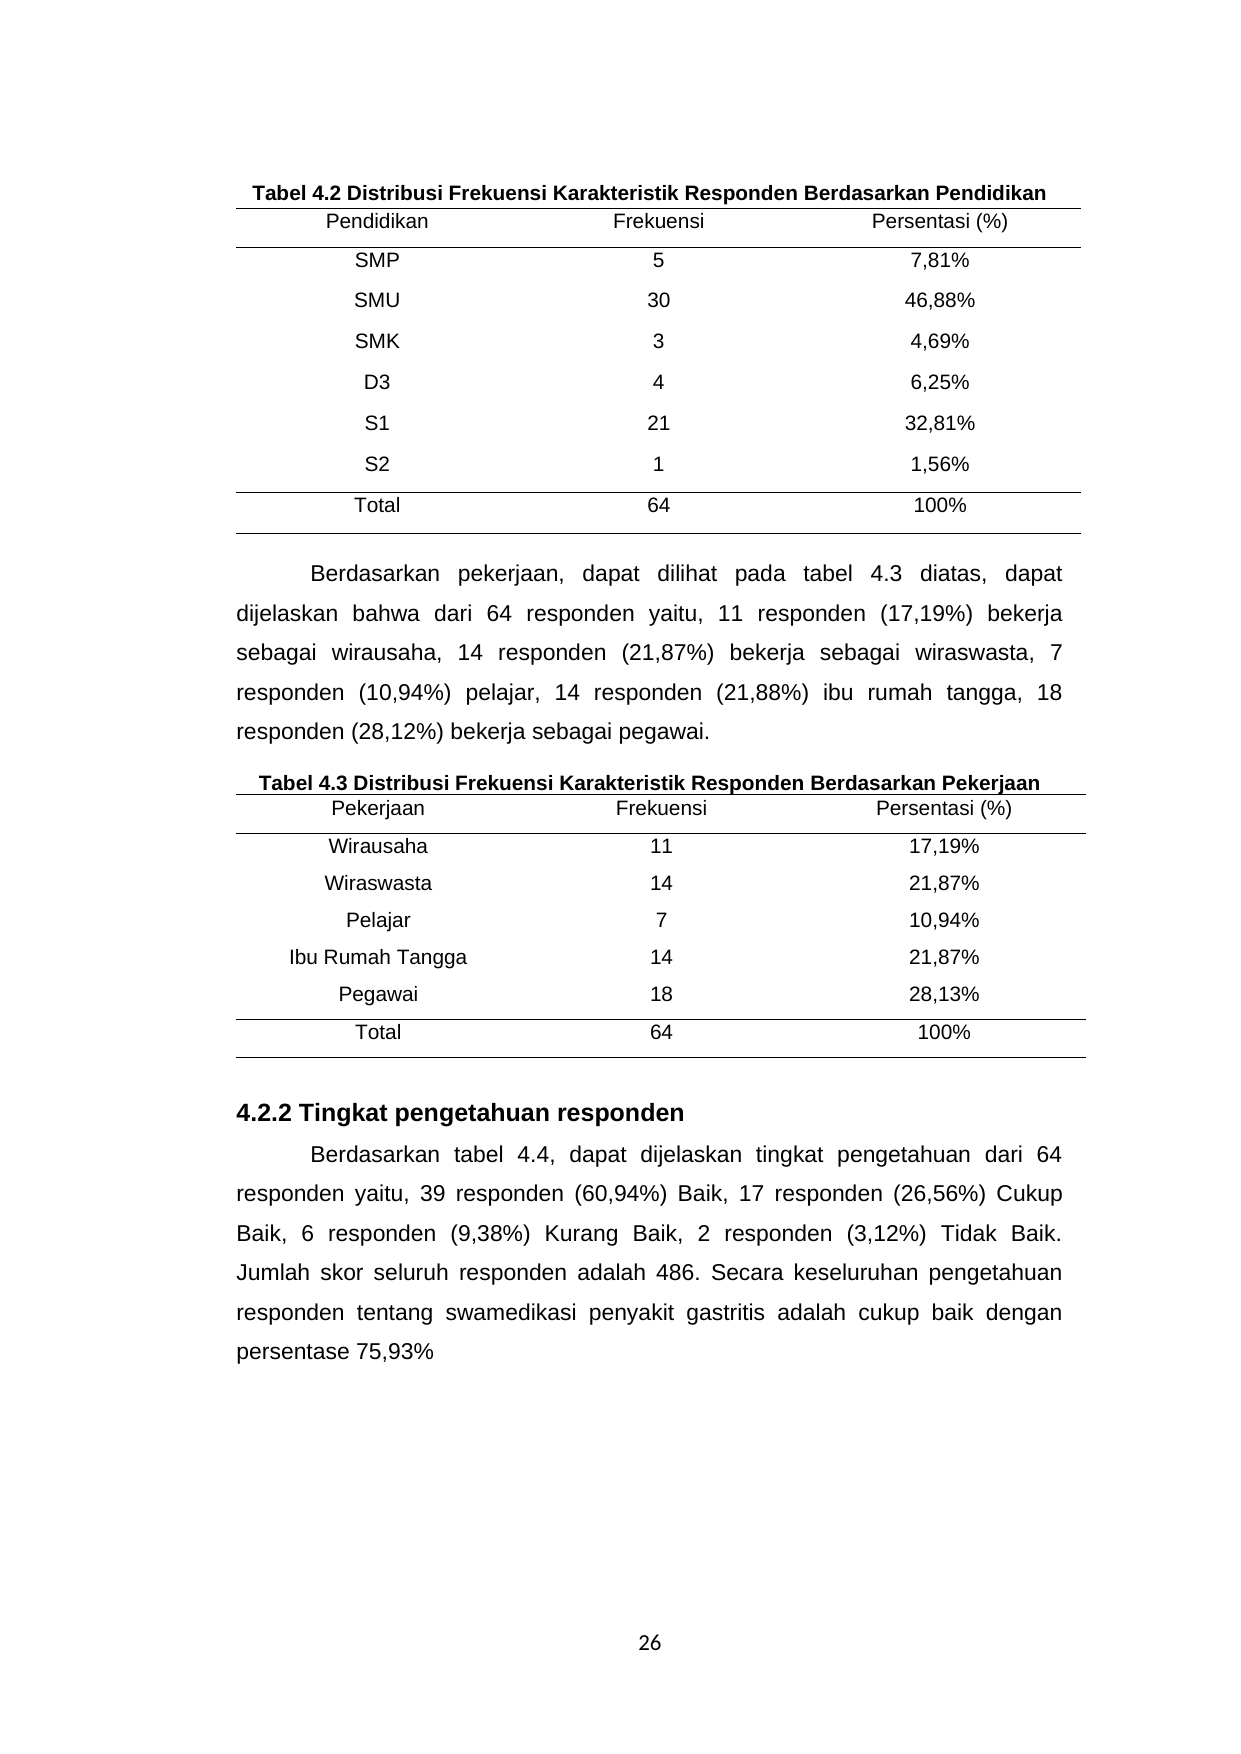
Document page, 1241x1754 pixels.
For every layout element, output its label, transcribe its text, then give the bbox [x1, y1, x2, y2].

table_cell 100% [803, 1020, 1086, 1057]
table_cell 4,69% [799, 329, 1081, 370]
table_cell Wiraswasta [236, 871, 520, 908]
table_cell S2 [236, 451, 518, 492]
table_header Pekerjaan [236, 795, 520, 832]
table_cell Total [236, 493, 518, 533]
table_cell Wirausaha [236, 834, 520, 871]
table_cell 14 [520, 945, 803, 982]
table_cell 17,19% [803, 834, 1086, 871]
table_cell 4 [518, 370, 799, 411]
table_cell 10,94% [803, 908, 1086, 945]
table_cell 32,81% [799, 411, 1081, 451]
table_cell 30 [518, 288, 799, 329]
table_cell SMU [236, 288, 518, 329]
table_cell 14 [520, 871, 803, 908]
subtitle 4.2.2 Tingkat pengetahuan responden [236, 1097, 1063, 1126]
table_cell 5 [518, 248, 799, 288]
table_header Pendidikan [236, 209, 518, 247]
table_cell 3 [518, 329, 799, 370]
table_cell 21,87% [803, 871, 1086, 908]
table_cell S1 [236, 411, 518, 451]
table_cell 64 [520, 1020, 803, 1057]
table_cell 7,81% [799, 248, 1081, 288]
table_cell 11 [520, 834, 803, 871]
table_cell Total [236, 1020, 520, 1057]
subtitle Tabel 4.3 Distribusi Frekuensi Karakteristik Responden Berdasarkan Pekerjaan [236, 770, 1063, 794]
text Berdasarkan pekerjaan, dapat dilihat pada tabel 4.3 diatas, dapat dijelaskan bahwa dari 64 responden yaitu, 11 responden (17,19%) bekerja sebagai wirausaha, 14 responden (21,87%) bekerja sebagai wiraswasta, 7 responden (10,94%) pelajar, 14 responden (21,88%) ibu rumah tangga, 18 responden (28,12%) bekerja sebagai pegawai. [236, 560, 1063, 745]
table_cell 21,87% [803, 945, 1086, 982]
table_cell SMP [236, 248, 518, 288]
table_cell 46,88% [799, 288, 1081, 329]
table_cell 64 [518, 493, 799, 533]
table_cell 28,13% [803, 982, 1086, 1019]
table_cell 7 [520, 908, 803, 945]
text Berdasarkan tabel 4.4, dapat dijelaskan tingkat pengetahuan dari 64 responden yaitu, 39 responden (60,94%) Baik, 17 responden (26,56%) Cukup Baik, 6 responden (9,38%) Kurang Baik, 2 responden (3,12%) Tidak Baik. Jumlah skor seluruh responden adalah 486. Secara keseluruhan pengetahuan responden tentang swamedikasi penyakit gastritis adalah cukup baik dengan persentase 75,93% [236, 1141, 1063, 1364]
table_cell 6,25% [799, 370, 1081, 411]
table_cell Ibu Rumah Tangga [236, 945, 520, 982]
table_cell 21 [518, 411, 799, 451]
subtitle Tabel 4.2 Distribusi Frekuensi Karakteristik Responden Berdasarkan Pendidikan [236, 181, 1063, 205]
table_header Persentasi (%) [803, 795, 1086, 832]
table_cell 18 [520, 982, 803, 1019]
table_cell Pegawai [236, 982, 520, 1019]
table_header Frekuensi [518, 209, 799, 247]
table_cell 100% [799, 493, 1081, 533]
table_cell Pelajar [236, 908, 520, 945]
table_cell 1,56% [799, 451, 1081, 492]
table_cell D3 [236, 370, 518, 411]
table_header Persentasi (%) [799, 209, 1081, 247]
table_cell 1 [518, 451, 799, 492]
table_header Frekuensi [520, 795, 803, 832]
table_cell SMK [236, 329, 518, 370]
